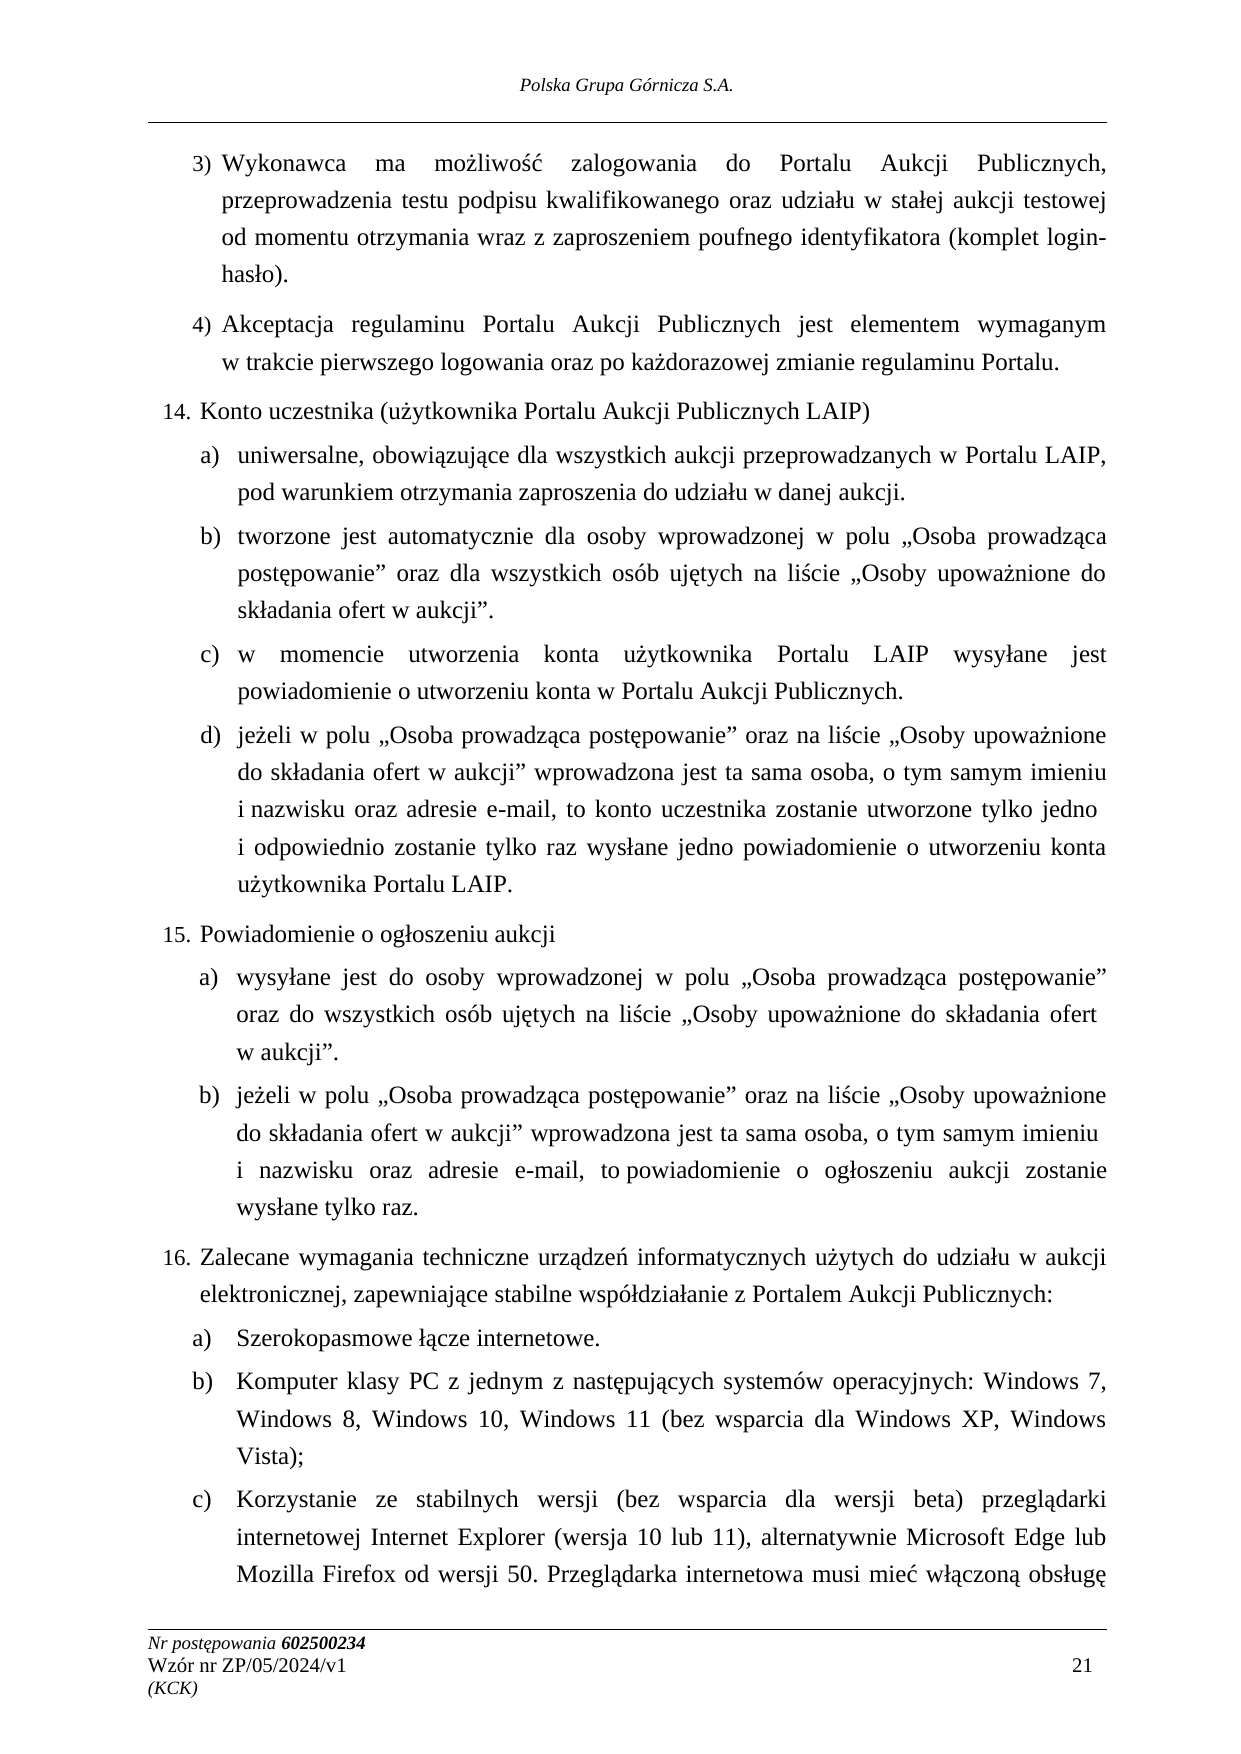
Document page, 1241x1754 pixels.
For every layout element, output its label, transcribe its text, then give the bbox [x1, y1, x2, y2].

list Wykonawca ma możliwość zalogowania do Portalu Aukcji Publicznych, przeprowadzenia testu podpisu kwalifikowanego oraz udziału w stałej aukcji testowej od momentu otrzymania wraz z zaproszeniem poufnego identyfikatora (komplet login-hasło). [192, 148, 1107, 288]
list uniwersalne, obowiązujące dla wszystkich aukcji przeprowadzanych w Portalu LAIP, pod warunkiem otrzymania zaproszenia do udziału w danej aukcji. [200, 440, 1107, 506]
list Akceptacja regulaminu Portalu Aukcji Publicznych jest elementem wymaganym w trakcie pierwszego logowania oraz po każdorazowej zmianie regulaminu Portalu. [192, 309, 1107, 375]
list Powiadomienie o ogłoszeniu aukcji [162, 919, 1107, 947]
list jeżeli w polu „Osoba prowadząca postępowanie” oraz na liście „Osoby upoważnione do składania ofert w aukcji” wprowadzona jest ta sama osoba, o tym samym imieniu i nazwisku oraz adresie e-mail, to konto uczestnika zostanie utworzone tylko jedno i odpowiednio zostanie tylko raz wysłane jedno powiadomienie o utworzeniu konta użytkownika Portalu LAIP. [200, 720, 1107, 898]
list Szerokopasmowe łącze internetowe. [192, 1323, 1107, 1352]
list Konto uczestnika (użytkownika Portalu Aukcji Publicznych LAIP) [162, 396, 1107, 425]
list tworzone jest automatycznie dla osoby wprowadzonej w polu „Osoba prowadząca postępowanie” oraz dla wszystkich osób ujętych na liście „Osoby upoważnione do składania ofert w aukcji”. [200, 521, 1107, 624]
list Komputer klasy PC z jednym z następujących systemów operacyjnych: Windows 7, Windows 8, Windows 10, Windows 11 (bez wsparcia dla Windows XP, Windows Vista); [192, 1366, 1107, 1470]
list wysyłane jest do osoby wprowadzonej w polu „Osoba prowadząca postępowanie” oraz do wszystkich osób ujętych na liście „Osoby upoważnione do składania ofert w aukcji”. [199, 962, 1107, 1066]
list Zalecane wymagania techniczne urządzeń informatycznych użytych do udziału w aukcji elektronicznej, zapewniające stabilne współdziałanie z Portalem Aukcji Publicznych: [162, 1242, 1107, 1308]
list w momencie utworzenia konta użytkownika Portalu LAIP wysyłane jest powiadomienie o utworzeniu konta w Portalu Aukcji Publicznych. [200, 639, 1107, 705]
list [192, 1484, 1107, 1588]
list jeżeli w polu „Osoba prowadząca postępowanie” oraz na liście „Osoby upoważnione do składania ofert w aukcji” wprowadzona jest ta sama osoba, o tym samym imieniu i nazwisku oraz adresie e-mail, to powiadomienie o ogłoszeniu aukcji zostanie wysłane tylko raz. [199, 1080, 1107, 1221]
